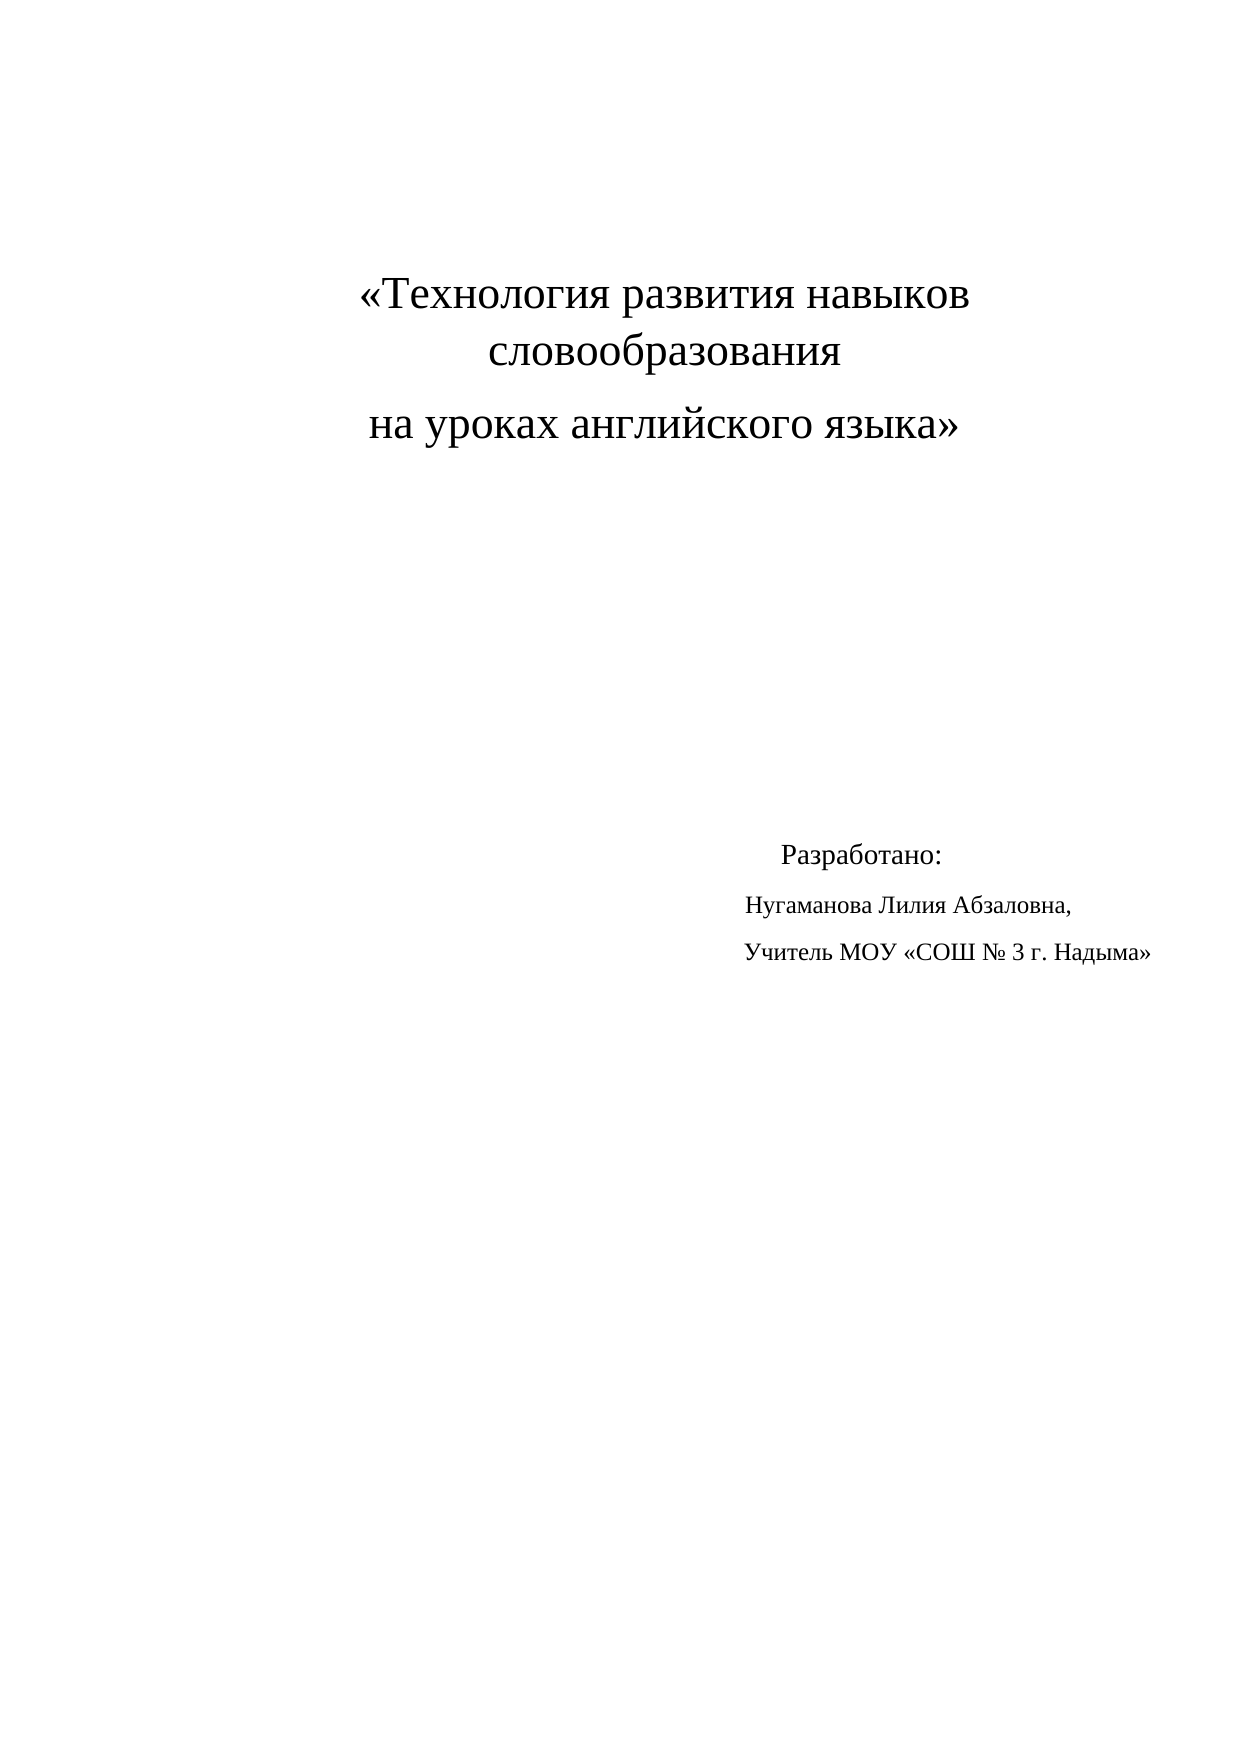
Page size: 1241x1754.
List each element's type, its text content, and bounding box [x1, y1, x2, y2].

text на уроках английского языка» [177, 396, 1152, 448]
text Разработано: [177, 837, 1152, 870]
text Нугаманова Лилия Абзаловна, [177, 890, 1152, 918]
text Учитель МОУ «СОШ № 3 г. Надыма» [177, 937, 1152, 966]
text «Технология развития навыков словообразования [177, 265, 1152, 375]
